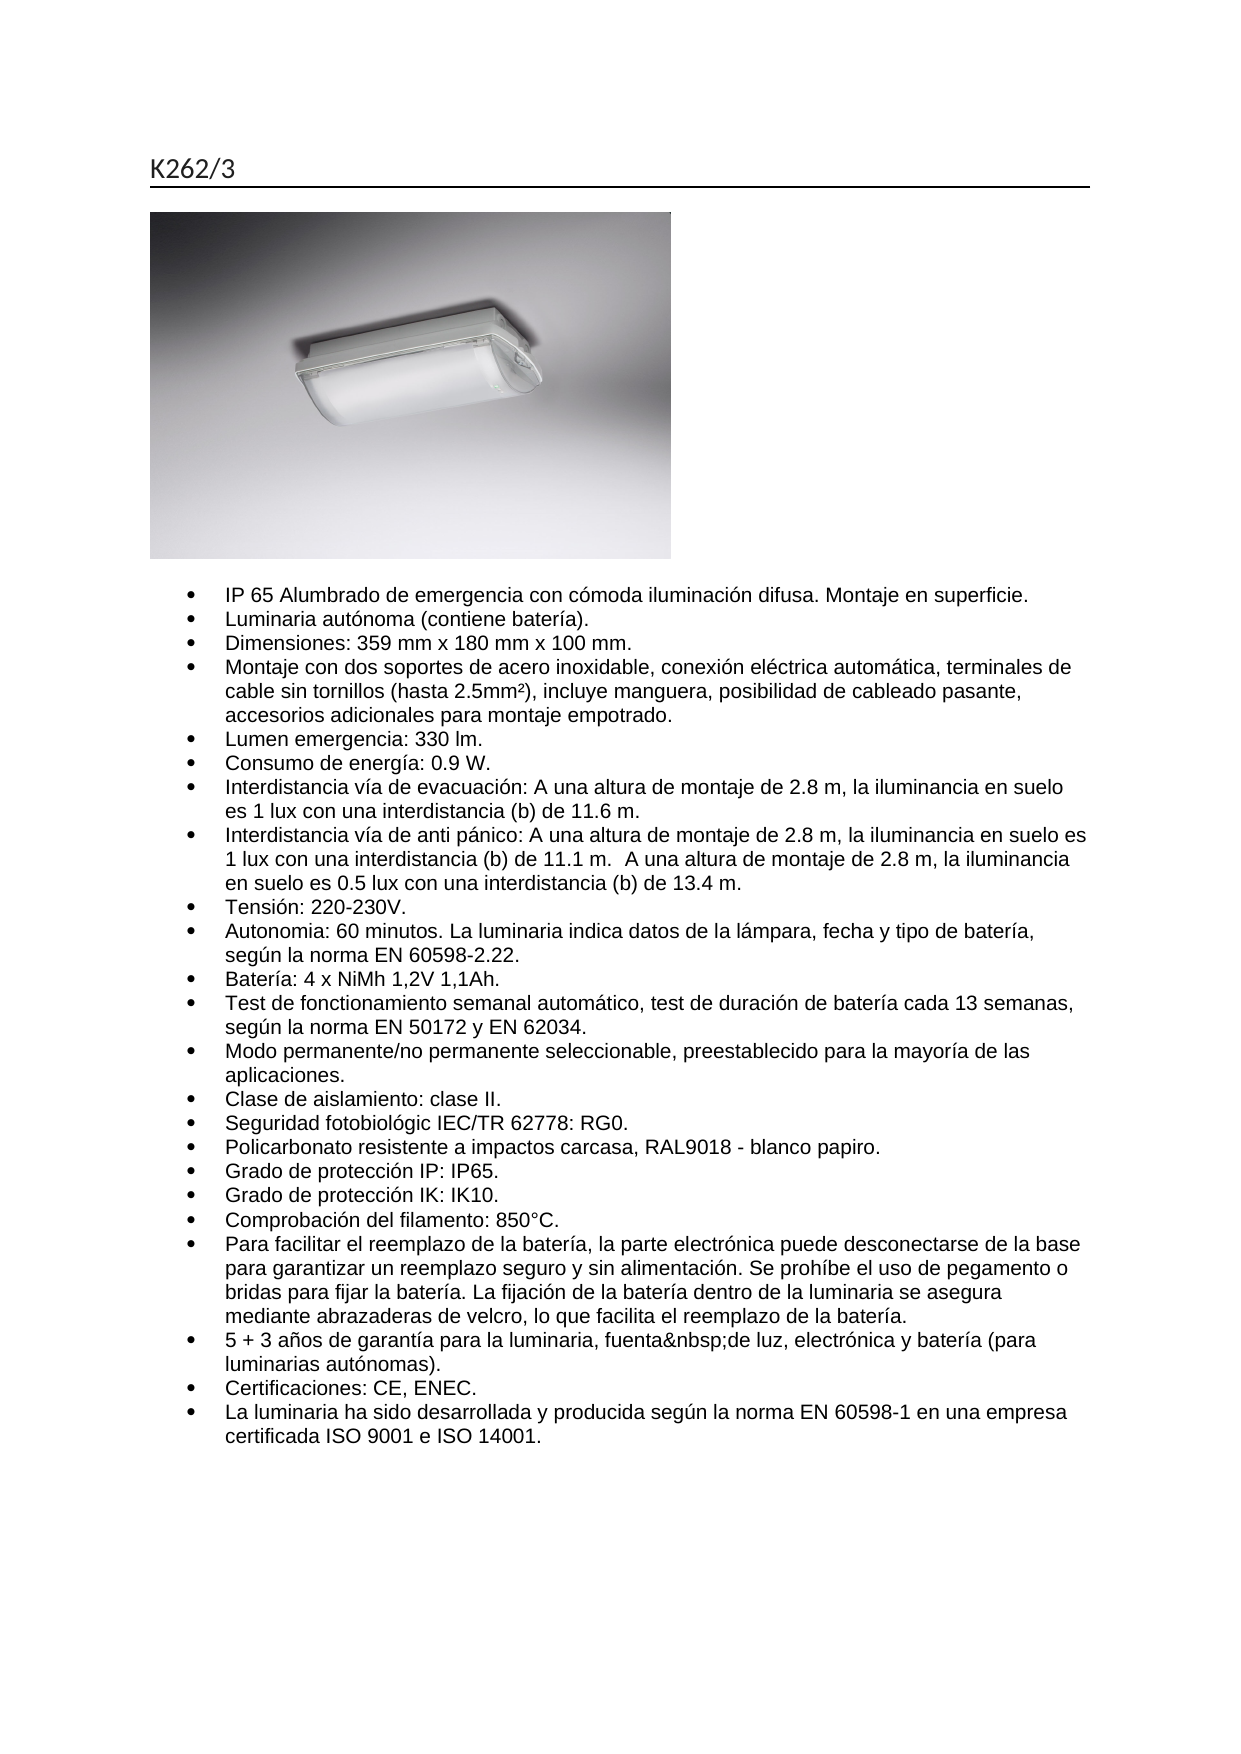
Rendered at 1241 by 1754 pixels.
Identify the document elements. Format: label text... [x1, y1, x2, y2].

picture [150, 212, 671, 559]
list Montaje con dos soportes de acero inoxidable, conexión eléctrica automática, terminales de cable sin tornillos (hasta 2.5mm²), incluye manguera, posibilidad de cableado pasante, accesorios adicionales para montaje empotrado. [187, 655, 1090, 727]
list IP 65 Alumbrado de emergencia con cómoda iluminación difusa. Montaje en superficie. [187, 583, 1090, 607]
list Seguridad fotobiológic IEC/TR 62778: RG0. [187, 1111, 1090, 1135]
text K262/3 [150, 150, 1090, 186]
list Certificaciones: CE, ENEC. [187, 1375, 1090, 1399]
list Para facilitar el reemplazo de la batería, la parte electrónica puede desconectarse de la base para garantizar un reemplazo seguro y sin alimentación. Se prohíbe el uso de pegamento o bridas para fijar la batería. La fijación de la batería dentro de la luminaria se asegura mediante abrazaderas de velcro, lo que facilita el reemplazo de la batería. [187, 1231, 1090, 1327]
list La luminaria ha sido desarrollada y producida según la norma EN 60598-1 en una empresa certificada ISO 9001 e ISO 14001. [187, 1399, 1090, 1447]
list Comprobación del filamento: 850°C. [187, 1207, 1090, 1231]
list Tensión: 220-230V. [187, 895, 1090, 919]
list Dimensiones: 359 mm x 180 mm x 100 mm. [187, 631, 1090, 655]
list Test de fonctionamiento semanal automático, test de duración de batería cada 13 semanas, según la norma EN 50172 y EN 62034. [187, 991, 1090, 1039]
list Autonomia: 60 minutos. La luminaria indica datos de la lámpara, fecha y tipo de batería, según la norma EN 60598-2.22. [187, 919, 1090, 967]
list Policarbonato resistente a impactos carcasa, RAL9018 - blanco papiro. [187, 1135, 1090, 1159]
list Clase de aislamiento: clase II. [187, 1087, 1090, 1111]
list Grado de protección IK: IK10. [187, 1183, 1090, 1207]
list Modo permanente/no permanente seleccionable, preestablecido para la mayoría de las aplicaciones. [187, 1039, 1090, 1087]
list Grado de protección IP: IP65. [187, 1159, 1090, 1183]
list Batería: 4 x NiMh 1,2V 1,1Ah. [187, 967, 1090, 991]
list 5 + 3 años de garantía para la luminaria, fuenta&nbsp;de luz, electrónica y batería (para luminarias autónomas). [187, 1327, 1090, 1375]
list Lumen emergencia: 330 lm. [187, 727, 1090, 751]
list Interdistancia vía de anti pánico: A una altura de montaje de 2.8 m, la iluminancia en suelo es 1 lux con una interdistancia (b) de 11.1 m. A una altura de montaje de 2.8 m, la iluminancia en suelo es 0.5 lux con una interdistancia (b) de 13.4 m. [187, 823, 1090, 895]
list Interdistancia vía de evacuación: A una altura de montaje de 2.8 m, la iluminancia en suelo es 1 lux con una interdistancia (b) de 11.6 m. [187, 775, 1090, 823]
list Consumo de energía: 0.9 W. [187, 751, 1090, 775]
list Luminaria autónoma (contiene batería). [187, 607, 1090, 631]
